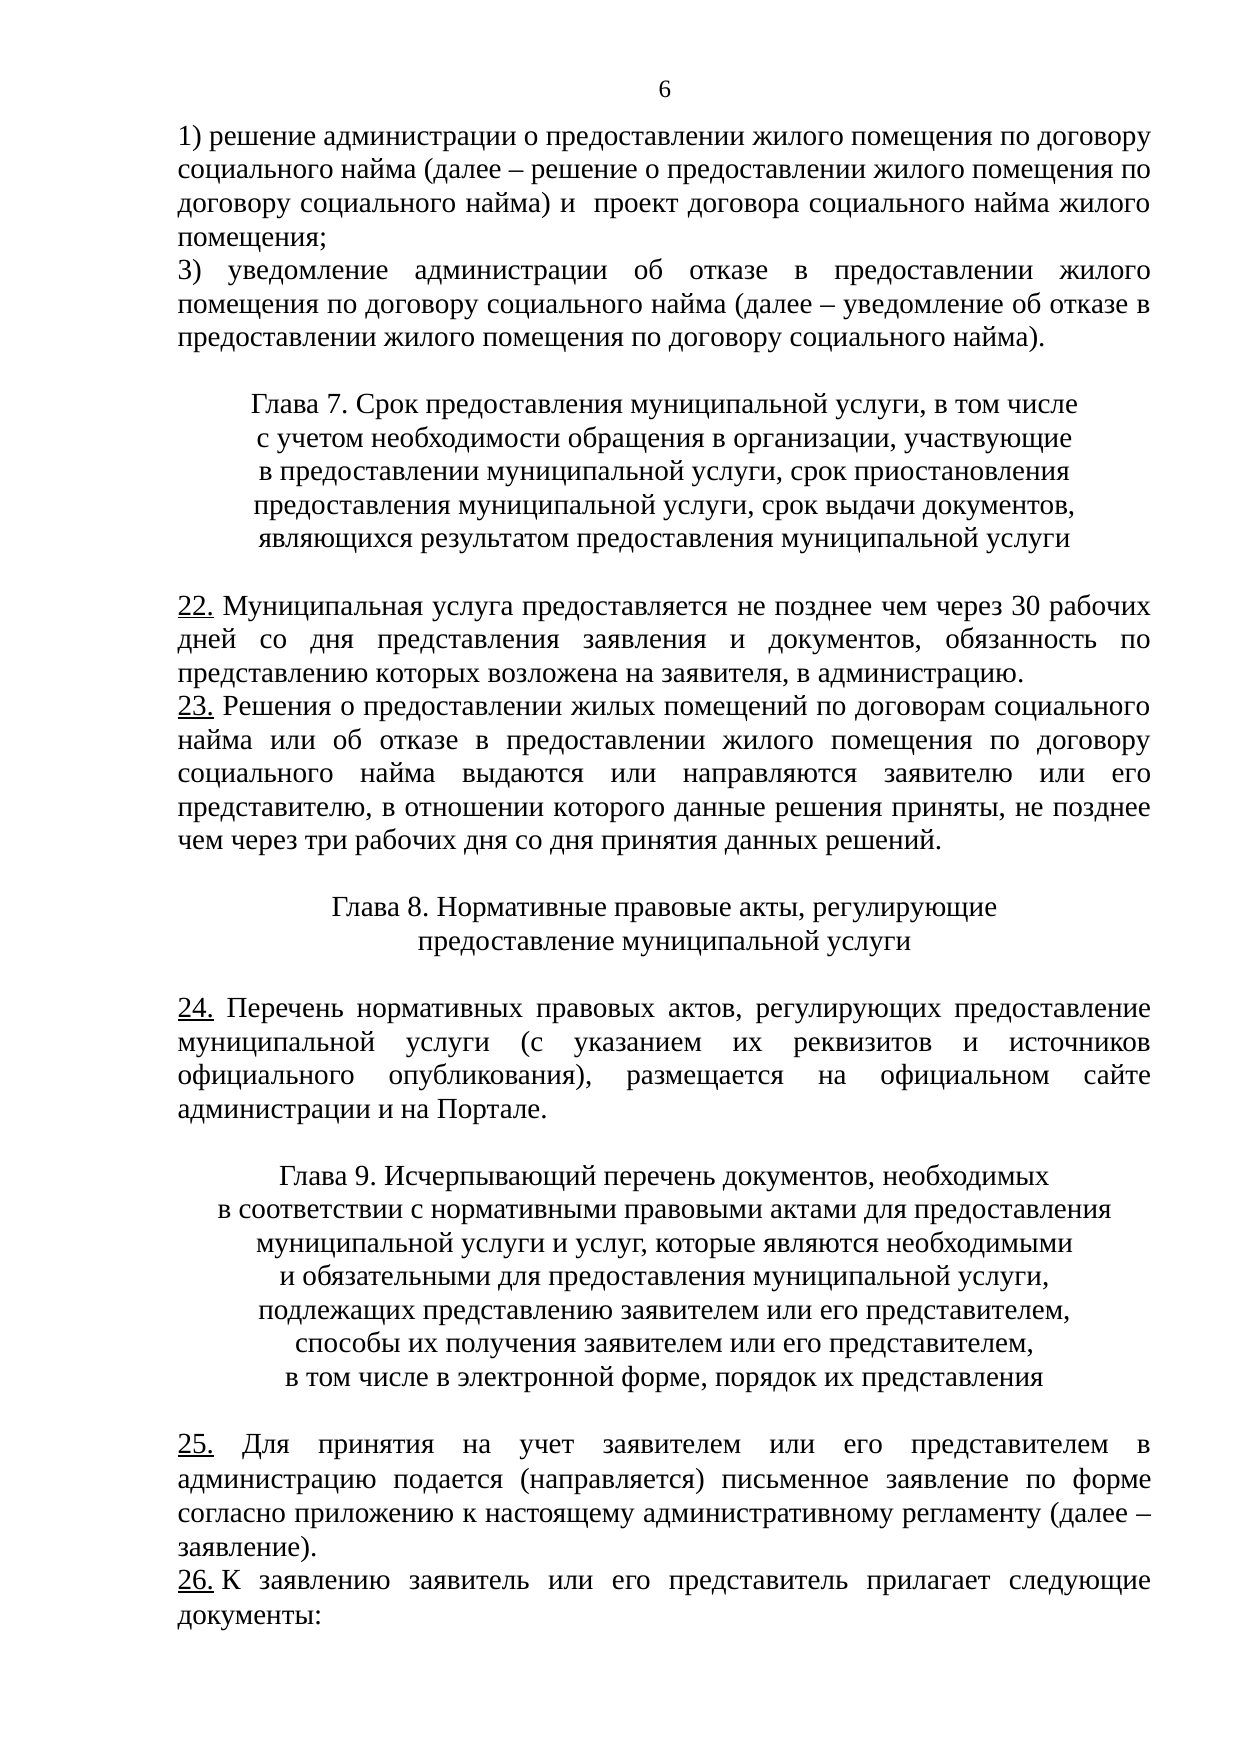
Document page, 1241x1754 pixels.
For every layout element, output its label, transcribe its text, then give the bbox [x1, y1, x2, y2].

text 1) решение администрации о предоставлении жилого помещения по договору социального найма (далее – решение о предоставлении жилого помещения по договору социального найма) и проект договора социального найма жилого помещения; [177, 118, 1152, 252]
text 26. К заявлению заявитель или его представитель прилагает следующие документы: [177, 1562, 1152, 1632]
text Глава 9. Исчерпывающий перечень документов, необходимых в соответствии с нормативными правовыми актами для предоставления муниципальной услуги и услуг, которые являются необходимыми и обязательными для предоставления муниципальной услуги, [177, 1158, 1152, 1292]
text 22. Муниципальная услуга предоставляется не позднее чем через 30 рабочих дней со дня представления заявления и документов, обязанность по представлению которых возложена на заявителя, в администрацию. [177, 588, 1152, 688]
text 25. Для принятия на учет заявителем или его представителем в администрацию подается (направляется) письменное заявление по форме согласно приложению к настоящему административному регламенту (далее – заявление). [177, 1426, 1152, 1562]
text Глава 8. Нормативные правовые акты, регулирующие предоставление муниципальной услуги [177, 889, 1152, 957]
text 23. Решения о предоставлении жилых помещений по договорам социального найма или об отказе в предоставлении жилого помещения по договору социального найма выдаются или направляются заявителю или его представителю, в отношении которого данные решения приняты, не позднее чем через три рабочих дня со дня принятия данных решений. [177, 688, 1152, 856]
text 24. Перечень нормативных правовых актов, регулирующих предоставление муниципальной услуги (с указанием их реквизитов и источников официального опубликования), размещается на официальном сайте администрации и на Портале. [177, 990, 1152, 1124]
text в том числе в электронной форме, порядок их представления [177, 1359, 1152, 1393]
text способы их получения заявителем или его представителем, [177, 1326, 1152, 1359]
text 3) уведомление администрации об отказе в предоставлении жилого помещения по договору социального найма (далее ‒ уведомление об отказе в предоставлении жилого помещения по договору социального найма). [177, 252, 1152, 353]
text Глава 7. Срок предоставления муниципальной услуги, в том числе с учетом необходимости обращения в организации, участвующие в предоставлении муниципальной услуги, срок приостановления предоставления муниципальной услуги, срок выдачи документов, являющихся результатом предоставления муниципальной услуги [177, 386, 1152, 554]
text подлежащих представлению заявителем или его представителем, [177, 1292, 1152, 1326]
